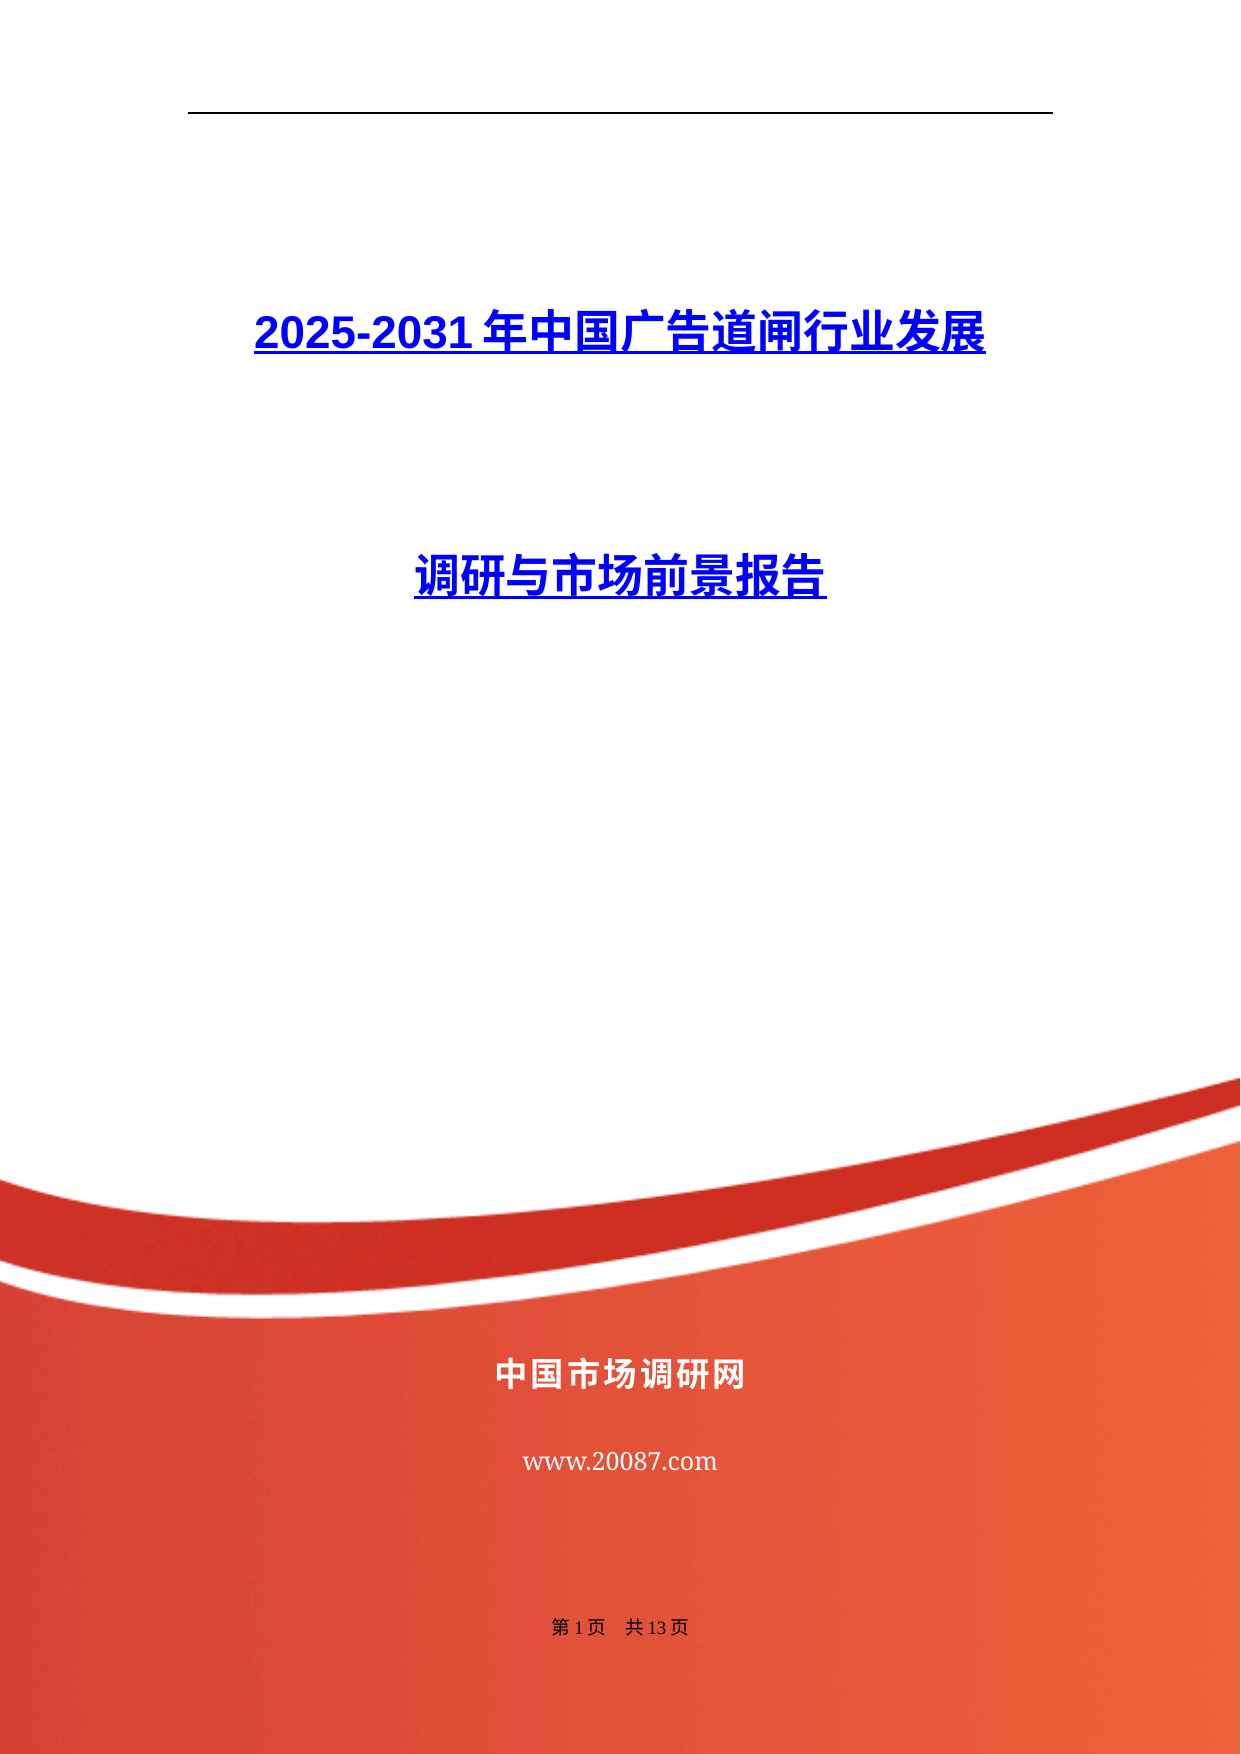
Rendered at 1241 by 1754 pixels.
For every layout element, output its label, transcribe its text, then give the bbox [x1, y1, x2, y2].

text www.20087.com [187, 1428, 1053, 1493]
subtitle 中国市场调研网 [187, 1339, 1053, 1404]
table_header 2025-2031年中国广告道闸行业发展调研与市场前景报告 [188, 207, 1053, 773]
picture [0, 1006, 1241, 1754]
